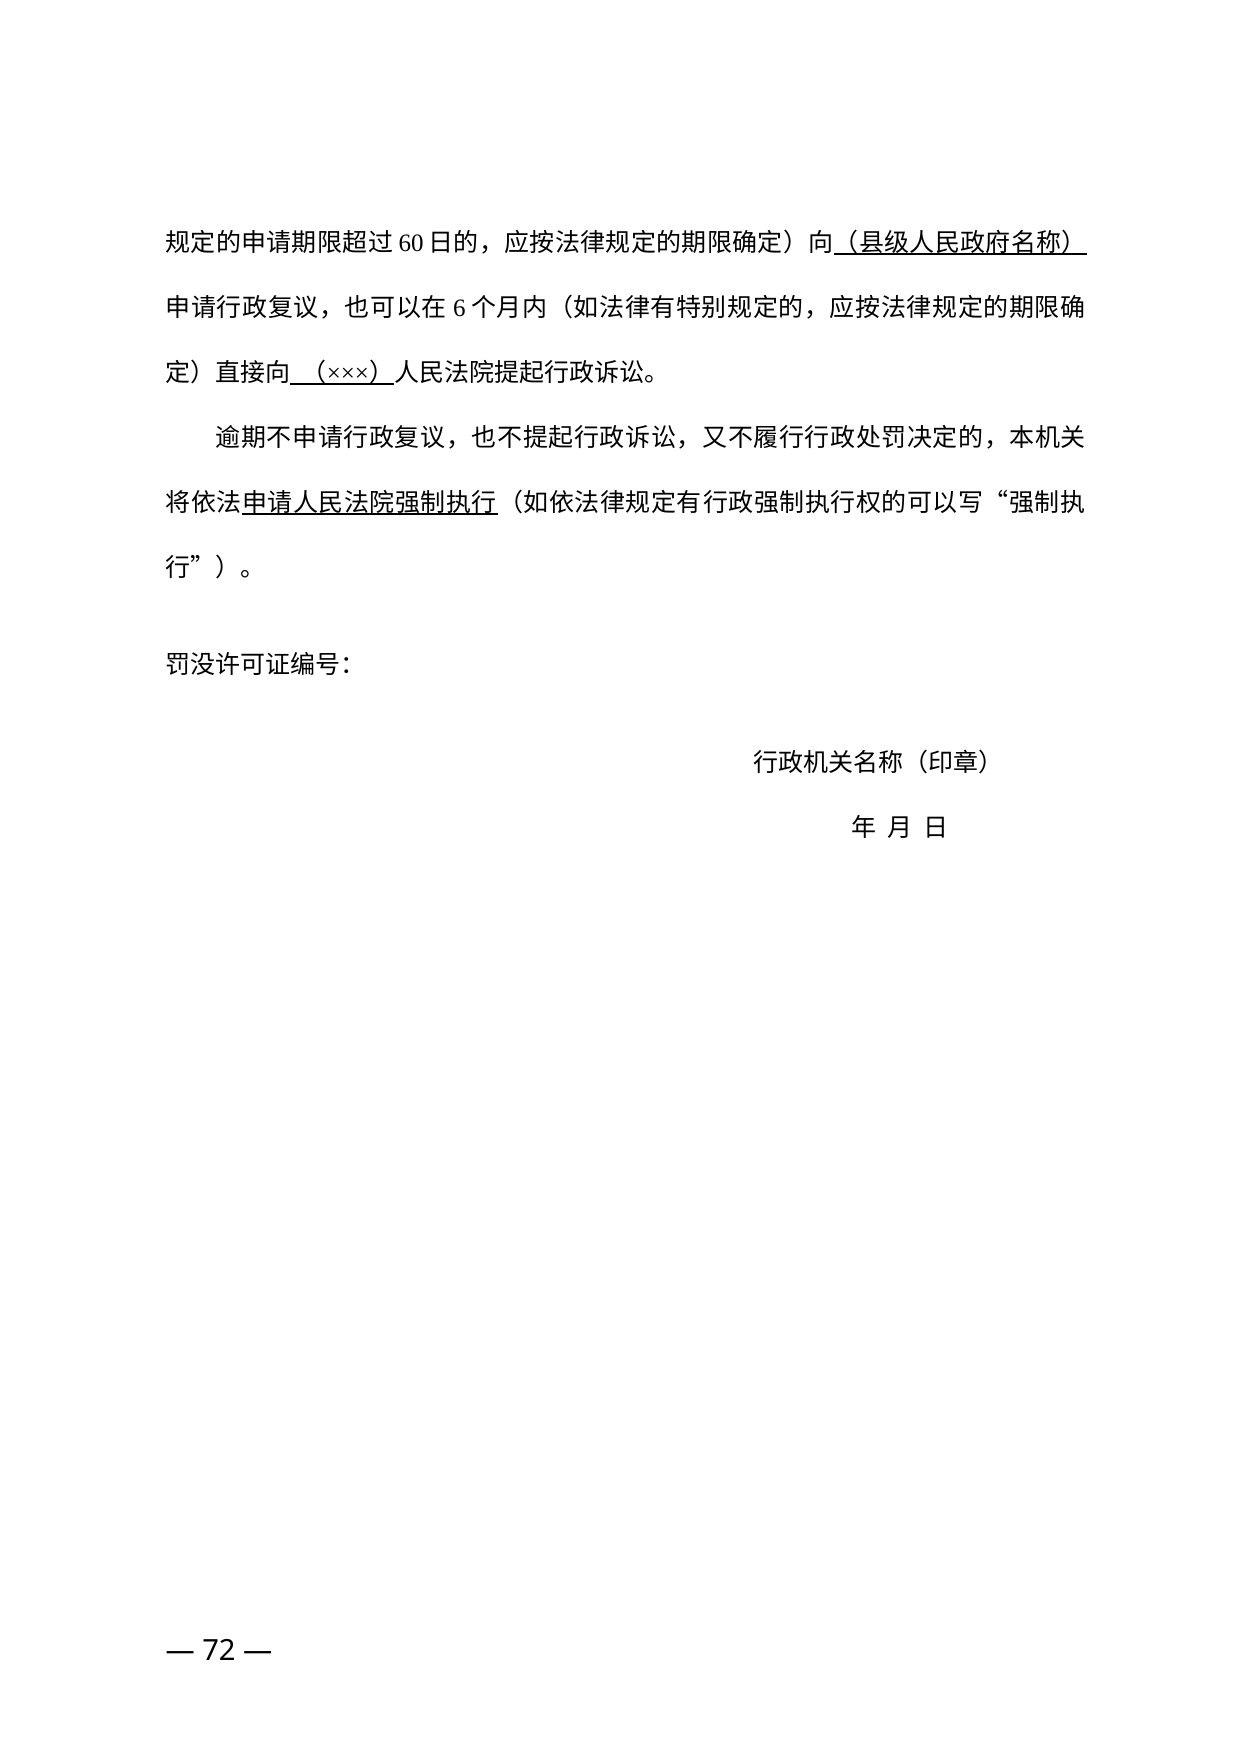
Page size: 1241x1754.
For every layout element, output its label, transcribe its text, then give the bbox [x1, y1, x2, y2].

text 逾期不申请行政复议，也不提起行政诉讼，又不履行行政处罚决定的，本机关将依法申请人民法院强制执行（如依法律规定有行政强制执行权的可以写“强制执行”）。 [165, 403, 1087, 598]
text 行政机关名称（印章） [165, 728, 1043, 793]
text 罚没许可证编号： [165, 630, 1043, 695]
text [165, 208, 1087, 403]
text 年 月 日 [165, 793, 1087, 858]
